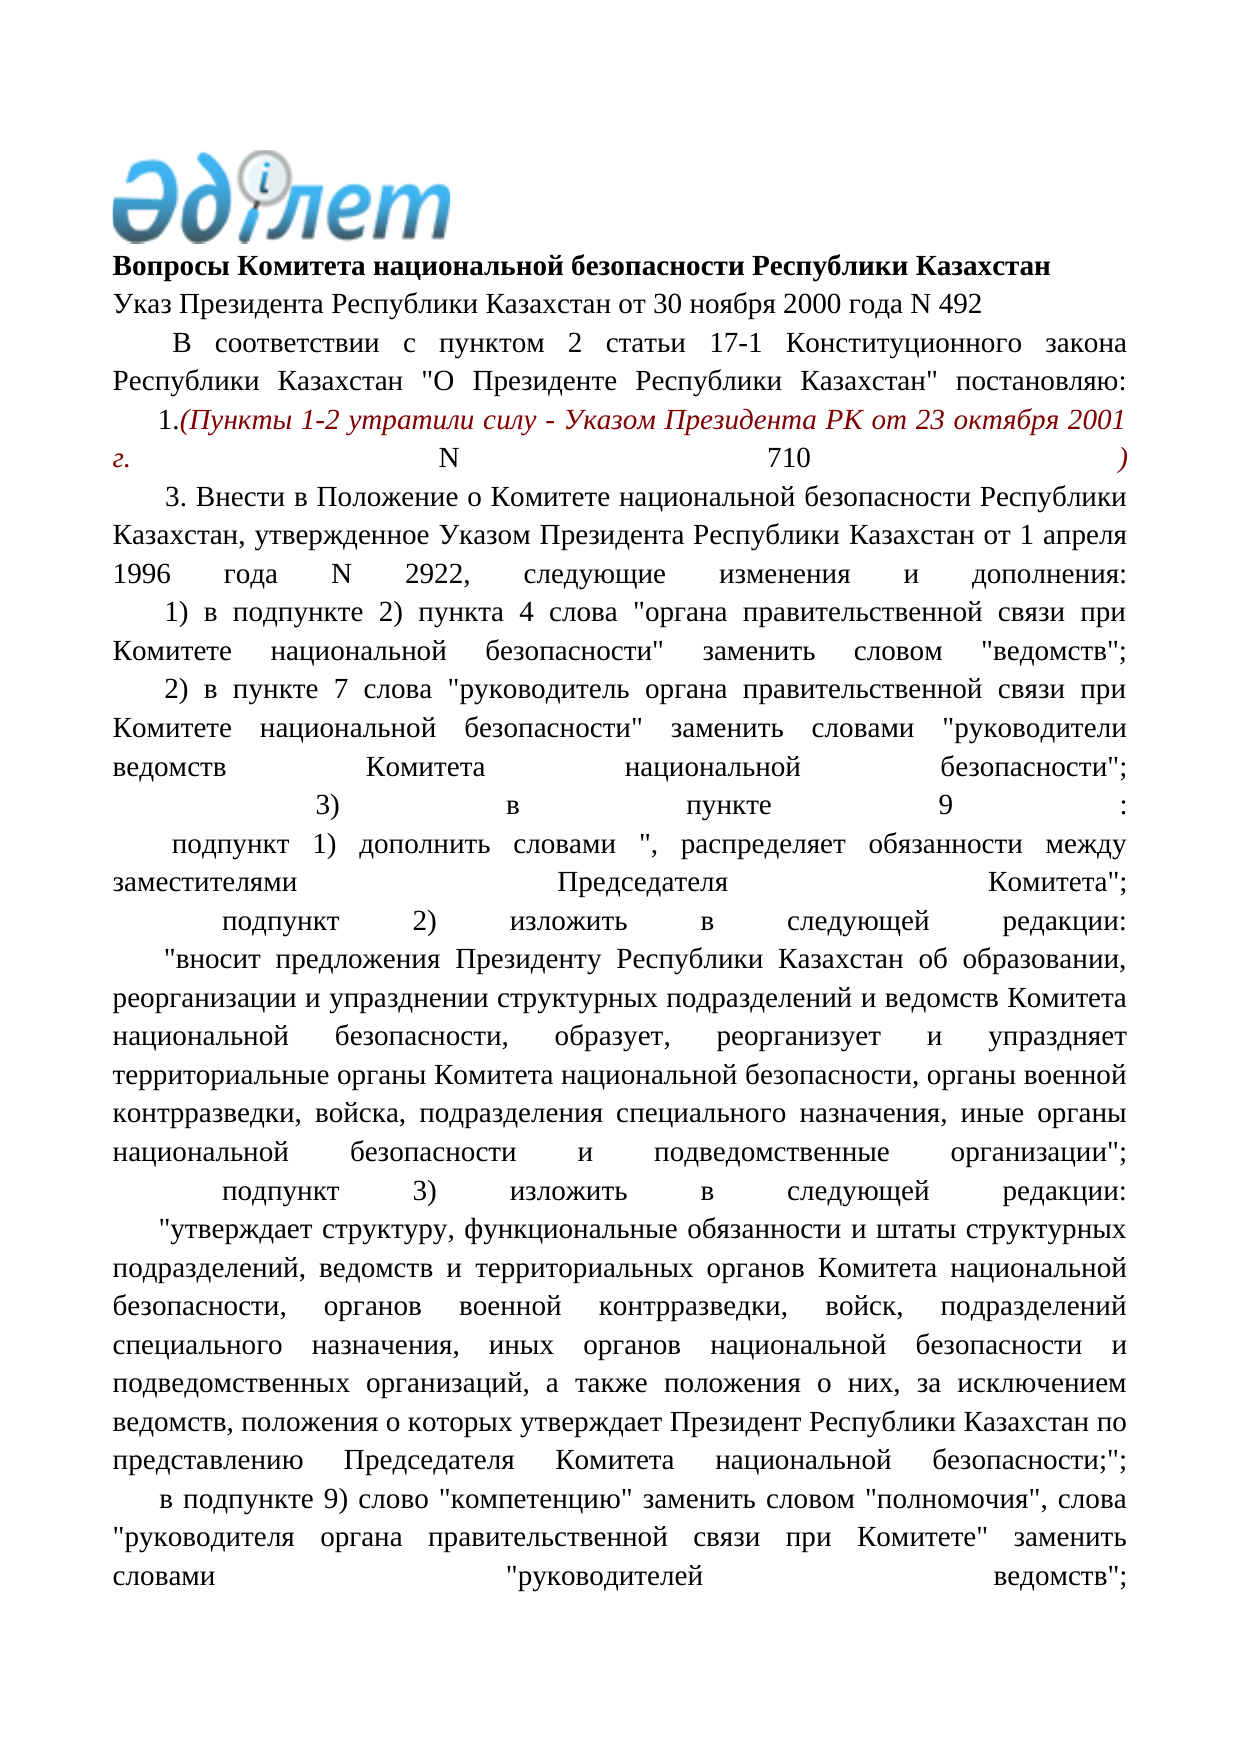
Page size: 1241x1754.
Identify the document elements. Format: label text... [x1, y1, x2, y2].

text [112, 325, 1128, 1592]
text Вопросы Комитета национальной безопасности Республики Казахстан [112, 248, 1128, 281]
text Указ Президента Республики Казахстан от 30 ноября 2000 года N 492 [112, 286, 1128, 320]
picture [112, 150, 451, 244]
